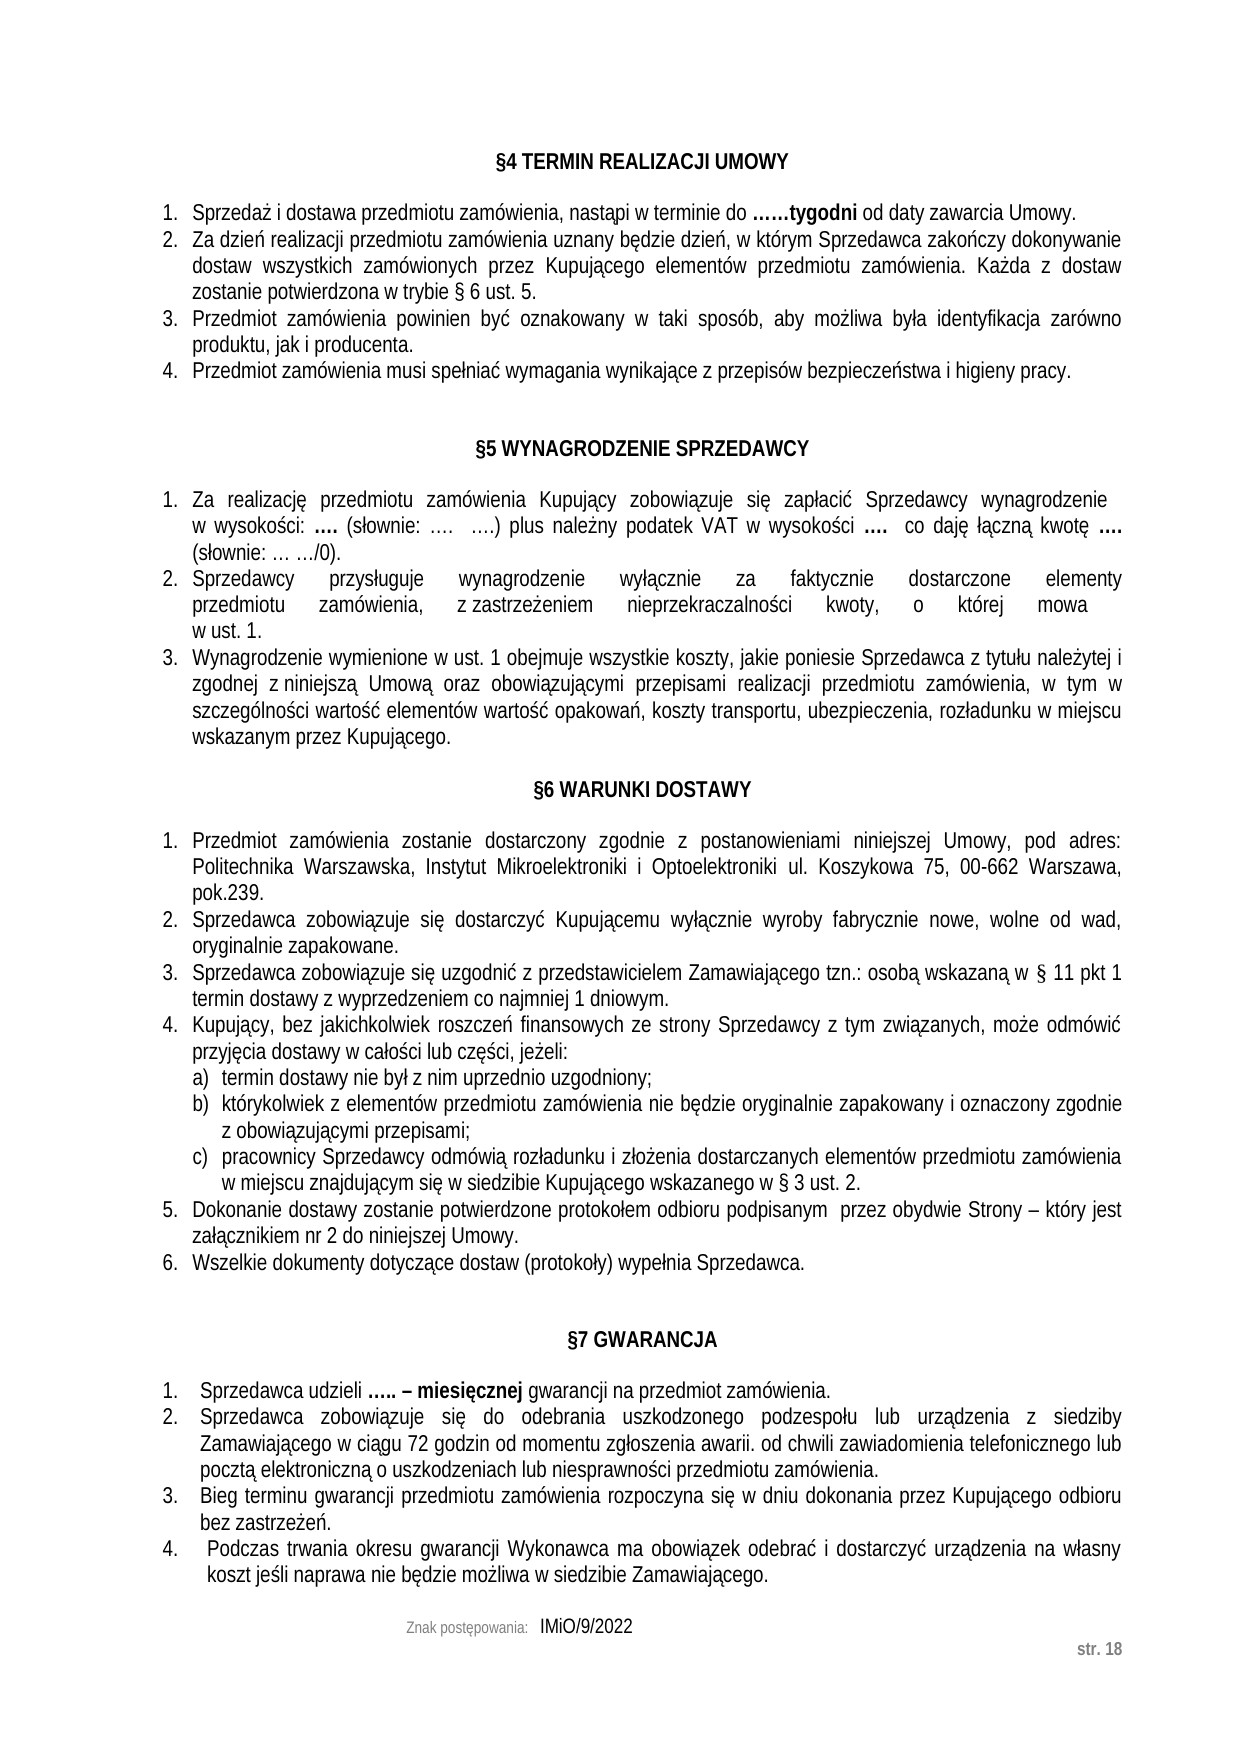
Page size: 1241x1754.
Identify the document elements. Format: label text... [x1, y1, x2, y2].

list Sprzedawca udzieli ….. – miesięcznej gwarancji na przedmiot zamówienia. [162, 1377, 1122, 1403]
text §7 GWARANCJA [162, 1326, 1122, 1352]
list Dokonanie dostawy zostanie potwierdzone protokołem odbioru podpisanym przez obydwie Strony – który jest załącznikiem nr 2 do niniejszej Umowy. [162, 1196, 1122, 1248]
list termin dostawy nie był z nim uprzednio uzgodniony; [192, 1064, 1122, 1090]
list Podczas trwania okresu gwarancji Wykonawca ma obowiązek odebrać i dostarczyć urządzenia na własny koszt jeśli naprawa nie będzie możliwa w siedzibie Zamawiającego. [162, 1535, 1122, 1588]
list Przedmiot zamówienia zostanie dostarczony zgodnie z postanowieniami niniejszej Umowy, pod adres: Politechnika Warszawska, Instytut Mikroelektroniki i Optoelektroniki ul. Koszykowa 75, 00-662 Warszawa, pok.239. [162, 827, 1122, 906]
list Sprzedawca zobowiązuje się uzgodnić z przedstawicielem Zamawiającego tzn.: osobą wskazaną w 11 pkt 1 termin dostawy z wyprzedzeniem co najmniej 1 dniowym. [162, 958, 1122, 1011]
list Sprzedawca zobowiązuje się dostarczyć Kupującemu wyłącznie wyroby fabrycznie nowe, wolne od wad, oryginalnie zapakowane. [162, 906, 1122, 958]
list Przedmiot zamówienia powinien być oznakowany w taki sposób, aby możliwa była identyfikacja zarówno produktu, jak i producenta. [162, 304, 1122, 357]
text 6 WARUNKI DOSTAWY [162, 776, 1122, 802]
text 2. Sprzedawcy przysługuje wynagrodzenie wyłącznie za faktycznie dostarczone elementy przedmiotu zamówienia, z zastrzeżeniem nieprzekraczalności kwoty, o której mowa w ust. 1. [162, 565, 1122, 644]
text 5 WYNAGRODZENIE SPRZEDAWCY [162, 435, 1122, 461]
list Za realizację przedmiotu zamówienia Kupujący zobowiązuje się zapłacić Sprzedawcy wynagrodzenie w wysokości: …. (słownie: …. ….) plus należny podatek VAT w wysokości …. co daję łączną kwotę …. (słownie: … …/0). [162, 486, 1122, 565]
list Bieg terminu gwarancji przedmiotu zamówienia rozpoczyna się w dniu dokonania przez Kupującego odbioru bez zastrzeżeń. [162, 1482, 1122, 1535]
list Przedmiot zamówienia musi spełniać wymagania wynikające z przepisów bezpieczeństwa i higieny pracy. [162, 357, 1122, 384]
list pracownicy Sprzedawcy odmówią rozładunku i złożenia dostarczanych elementów przedmiotu zamówienia w miejscu znajdującym się w siedzibie Kupującego wskazanego w 3 ust. 2. [192, 1143, 1122, 1196]
text 4 TERMIN REALIZACJI UMOWY [162, 148, 1122, 174]
list Za dzień realizacji przedmiotu zamówienia uznany będzie dzień, w którym Sprzedawca zakończy dokonywanie dostaw wszystkich zamówionych przez Kupującego elementów przedmiotu zamówienia. Każda z dostaw zostanie potwierdzona w trybie 6 ust. 5. [162, 226, 1122, 304]
list Wszelkie dokumenty dotyczące dostaw (protokoły) wypełnia Sprzedawca. [162, 1248, 1122, 1275]
text 3. Wynagrodzenie wymienione w ust. 1 obejmuje wszystkie koszty, jakie poniesie Sprzedawca z tytułu należytej i zgodnej z niniejszą Umową oraz obowiązującymi przepisami realizacji przedmiotu zamówienia, w tym w szczególności wartość elementów wartość opakowań, koszty transportu, ubezpieczenia, rozładunku w miejscu wskazanym przez Kupującego. [162, 644, 1122, 749]
list Sprzedawca zobowiązuje się do odebrania uszkodzonego podzespołu lub urządzenia z siedziby Zamawiającego w ciągu 72 godzin od momentu zgłoszenia awarii. od chwili zawiadomienia telefonicznego lub pocztą elektroniczną o uszkodzeniach lub niesprawności przedmiotu zamówienia. [162, 1403, 1122, 1482]
list Kupujący, bez jakichkolwiek roszczeń finansowych ze strony Sprzedawcy z tym związanych, może odmówić przyjęcia dostawy w całości lub części, jeżeli: [162, 1011, 1122, 1064]
list Sprzedaż i dostawa przedmiotu zamówienia, nastąpi w terminie do ……tygodni od daty zawarcia Umowy. [162, 199, 1122, 226]
list którykolwiek z elementów przedmiotu zamówienia nie będzie oryginalnie zapakowany i oznaczony zgodnie z obowiązującymi przepisami; [192, 1090, 1122, 1143]
